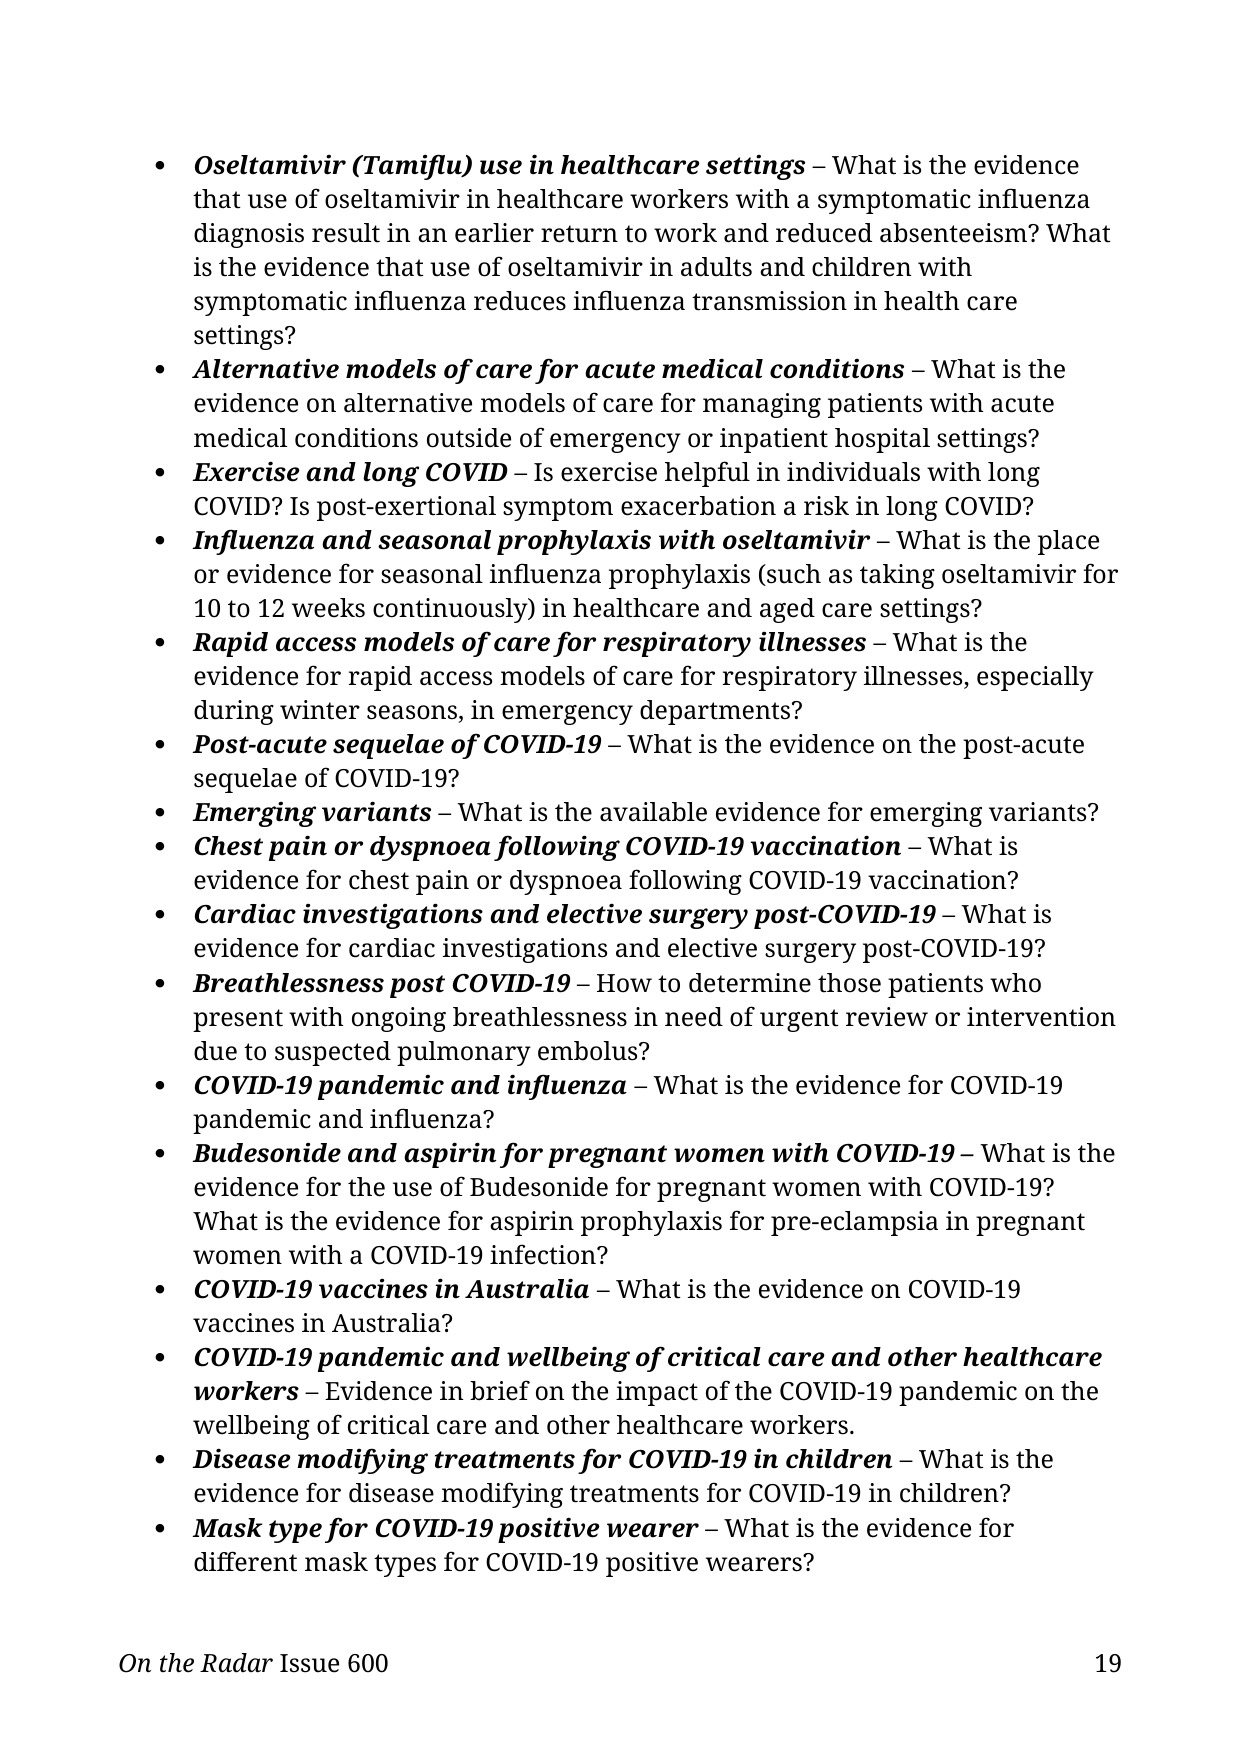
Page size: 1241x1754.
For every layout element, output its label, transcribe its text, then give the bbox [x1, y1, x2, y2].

list Oseltamivir (Tamiflu) use in healthcare settings – What is the evidence that use of oseltamivir in healthcare workers with a symptomatic influenza diagnosis result in an earlier return to work and reduced absenteeism? What is the evidence that use of oseltamivir in adults and children with symptomatic influenza reduces influenza transmission in health care settings? [156, 148, 1122, 352]
list Mask type for COVID-19 positive wearer – What is the evidence for different mask types for COVID-19 positive wearers? [156, 1510, 1122, 1578]
list Chest pain or dyspnoea following COVID-19 vaccination – What is evidence for chest pain or dyspnoea following COVID-19 vaccination? [156, 829, 1122, 897]
list Alternative models of care for acute medical conditions – What is the evidence on alternative models of care for managing patients with acute medical conditions outside of emergency or inpatient hospital settings? [156, 352, 1122, 454]
list Influenza and seasonal prophylaxis with oseltamivir – What is the place or evidence for seasonal influenza prophylaxis (such as taking oseltamivir for 10 to 12 weeks continuously) in healthcare and aged care settings? [156, 522, 1122, 624]
list Exercise and long COVID – Is exercise helpful in individuals with long COVID? Is post-exertional symptom exacerbation a risk in long COVID? [156, 454, 1122, 522]
list COVID-19 vaccines in Australia – What is the evidence on COVID-19 vaccines in Australia? [156, 1272, 1122, 1340]
list Budesonide and aspirin for pregnant women with COVID-19 – What is the evidence for the use of Budesonide for pregnant women with COVID-19? What is the evidence for aspirin prophylaxis for pre-eclampsia in pregnant women with a COVID-19 infection? [156, 1136, 1122, 1272]
list Breathlessness post COVID-19 – How to determine those patients who present with ongoing breathlessness in need of urgent review or intervention due to suspected pulmonary embolus? [156, 965, 1122, 1067]
list Emerging variants – What is the available evidence for emerging variants? [156, 795, 1122, 829]
list Disease modifying treatments for COVID-19 in children – What is the evidence for disease modifying treatments for COVID-19 in children? [156, 1442, 1122, 1510]
list Post-acute sequelae of COVID-19 – What is the evidence on the post-acute sequelae of COVID-19? [156, 727, 1122, 795]
list COVID-19 pandemic and influenza – What is the evidence for COVID-19 pandemic and influenza? [156, 1067, 1122, 1136]
list COVID-19 pandemic and wellbeing of critical care and other healthcare workers – Evidence in brief on the impact of the COVID-19 pandemic on the wellbeing of critical care and other healthcare workers. [156, 1340, 1122, 1442]
list Cardiac investigations and elective surgery post-COVID-19 – What is evidence for cardiac investigations and elective surgery post-COVID-19? [156, 897, 1122, 965]
list Rapid access models of care for respiratory illnesses – What is the evidence for rapid access models of care for respiratory illnesses, especially during winter seasons, in emergency departments? [156, 624, 1122, 727]
